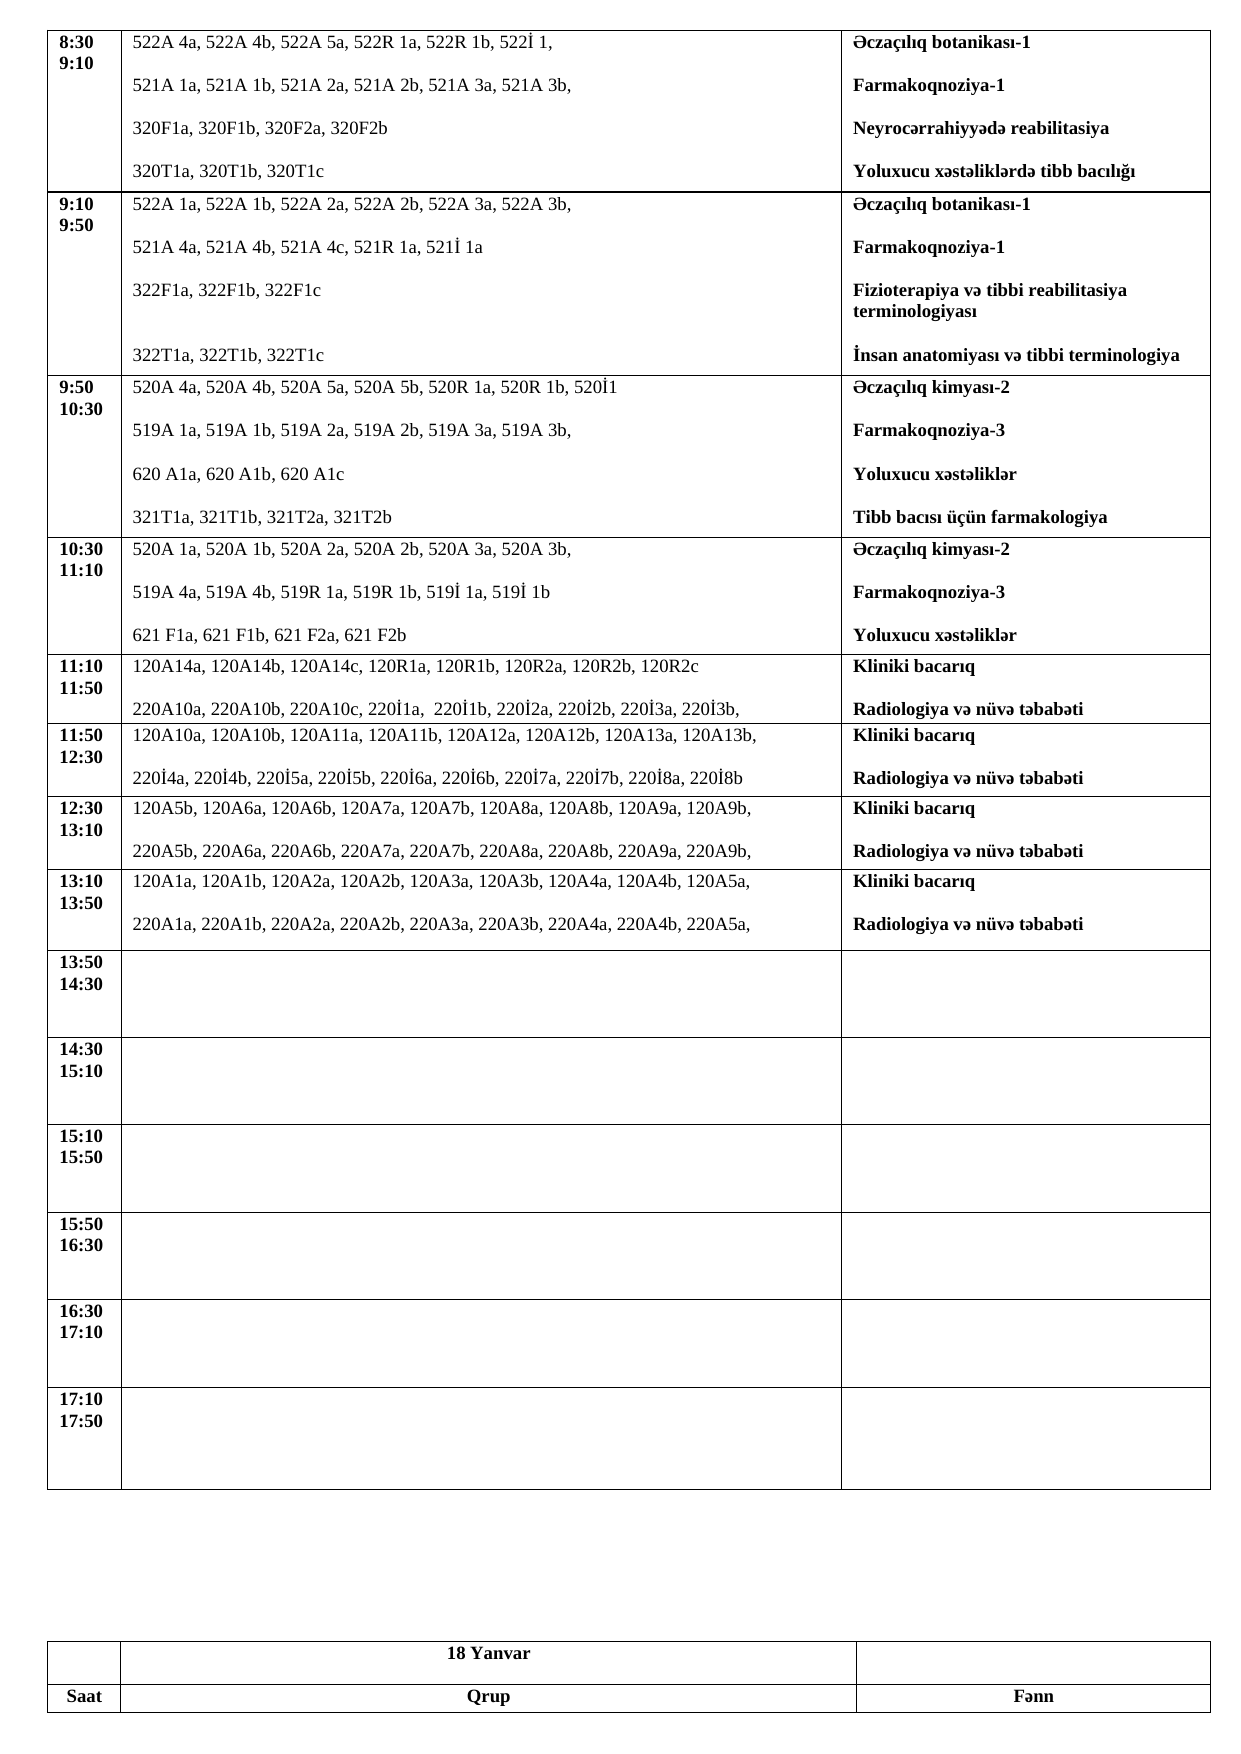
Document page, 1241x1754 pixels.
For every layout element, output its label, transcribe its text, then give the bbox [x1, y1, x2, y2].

table_cell [122, 1125, 841, 1212]
table_cell 14:30 15:10 [48, 1038, 121, 1124]
table_cell Saat [48, 1685, 120, 1712]
table_cell Qrup [121, 1685, 856, 1712]
table_cell 120A14a, 120A14b, 120A14c, 120R1a, 120R1b, 120R2a, 120R2b, 120R2c 220A10a, 220A10b, 220A10c, 220İ1a, 220İ1b, 220İ2a, 220İ2b, 220İ3a, 220İ3b, [122, 655, 841, 723]
table_cell 9:50 10:30 [48, 376, 121, 537]
table_cell 12:30 13:10 [48, 797, 121, 869]
table_cell 9:10 9:50 [48, 193, 121, 375]
table_cell Əczaçılıq kimyası-2 Farmakoqnoziya-3 Yoluxucu xəstəliklər [842, 538, 1210, 654]
table_cell [842, 1300, 1210, 1387]
table_cell 13:10 13:50 [48, 870, 121, 950]
table_cell 10:30 11:10 [48, 538, 121, 654]
table_cell [842, 1125, 1210, 1212]
table_cell Kliniki bacarıq Radiologiya və nüvə təbabəti [842, 797, 1210, 869]
table_cell 13:50 14:30 [48, 951, 121, 1037]
table_cell [842, 1213, 1210, 1299]
table_cell 15:50 16:30 [48, 1213, 121, 1299]
table_header [48, 1642, 120, 1684]
table_cell Əczaçılıq botanikası-1 Farmakoqnoziya-1 Fizioterapiya və tibbi reabilitasiya terminologiyası İnsan anatomiyası və tibbi terminologiya [842, 193, 1210, 375]
table_cell 522A 1a, 522A 1b, 522A 2a, 522A 2b, 522A 3a, 522A 3b, 521A 4a, 521A 4b, 521A 4c, 521R 1a, 521İ 1a 322F1a, 322F1b, 322F1c 322T1a, 322T1b, 322T1c [122, 193, 841, 375]
table_cell [122, 951, 841, 1037]
table_cell 120A1a, 120A1b, 120A2a, 120A2b, 120A3a, 120A3b, 120A4a, 120A4b, 120A5a, 220A1a, 220A1b, 220A2a, 220A2b, 220A3a, 220A3b, 220A4a, 220A4b, 220A5a, [122, 870, 841, 950]
table_cell [842, 1038, 1210, 1124]
table_cell 11:50 12:30 [48, 724, 121, 796]
table_cell Əczaçılıq botanikası-1 Farmakoqnoziya-1 Neyrocərrahiyyədə reabilitasiya Yoluxucu xəstəliklərdə tibb bacılığı [842, 31, 1210, 191]
table_cell [842, 1388, 1210, 1489]
table_cell 15:10 15:50 [48, 1125, 121, 1212]
table_cell Kliniki bacarıq Radiologiya və nüvə təbabəti [842, 724, 1210, 796]
table_cell 520A 1a, 520A 1b, 520A 2a, 520A 2b, 520A 3a, 520A 3b, 519A 4a, 519A 4b, 519R 1a, 519R 1b, 519İ 1a, 519İ 1b 621 F1a, 621 F1b, 621 F2a, 621 F2b [122, 538, 841, 654]
table_cell [122, 1388, 841, 1489]
table_cell 520A 4a, 520A 4b, 520A 5a, 520A 5b, 520R 1a, 520R 1b, 520İ1 519A 1a, 519A 1b, 519A 2a, 519A 2b, 519A 3a, 519A 3b, 620 A1a, 620 A1b, 620 A1c 321T1a, 321T1b, 321T2a, 321T2b [122, 376, 841, 537]
table_header 18 Yanvar [121, 1642, 856, 1684]
table_cell [122, 1213, 841, 1299]
table_cell [122, 1300, 841, 1387]
table_cell Fənn [857, 1685, 1210, 1712]
table_cell Əczaçılıq kimyası-2 Farmakoqnoziya-3 Yoluxucu xəstəliklər Tibb bacısı üçün farmakologiya [842, 376, 1210, 537]
table_cell 522A 4a, 522A 4b, 522A 5a, 522R 1a, 522R 1b, 522İ 1, 521A 1a, 521A 1b, 521A 2a, 521A 2b, 521A 3a, 521A 3b, 320F1a, 320F1b, 320F2a, 320F2b 320T1a, 320T1b, 320T1c [122, 31, 841, 191]
table_cell 16:30 17:10 [48, 1300, 121, 1387]
table_cell 8:30 9:10 [48, 31, 121, 191]
table_cell Kliniki bacarıq Radiologiya və nüvə təbabəti [842, 870, 1210, 950]
table_cell [842, 951, 1210, 1037]
table_cell 17:10 17:50 [48, 1388, 121, 1489]
table_cell 120A5b, 120A6a, 120A6b, 120A7a, 120A7b, 120A8a, 120A8b, 120A9a, 120A9b, 220A5b, 220A6a, 220A6b, 220A7a, 220A7b, 220A8a, 220A8b, 220A9a, 220A9b, [122, 797, 841, 869]
table_cell 11:10 11:50 [48, 655, 121, 723]
table_cell 120A10a, 120A10b, 120A11a, 120A11b, 120A12a, 120A12b, 120A13a, 120A13b, 220İ4a, 220İ4b, 220İ5a, 220İ5b, 220İ6a, 220İ6b, 220İ7a, 220İ7b, 220İ8a, 220İ8b [122, 724, 841, 796]
table_cell Kliniki bacarıq Radiologiya və nüvə təbabəti [842, 655, 1210, 723]
table_cell [122, 1038, 841, 1124]
table_header [857, 1642, 1210, 1684]
